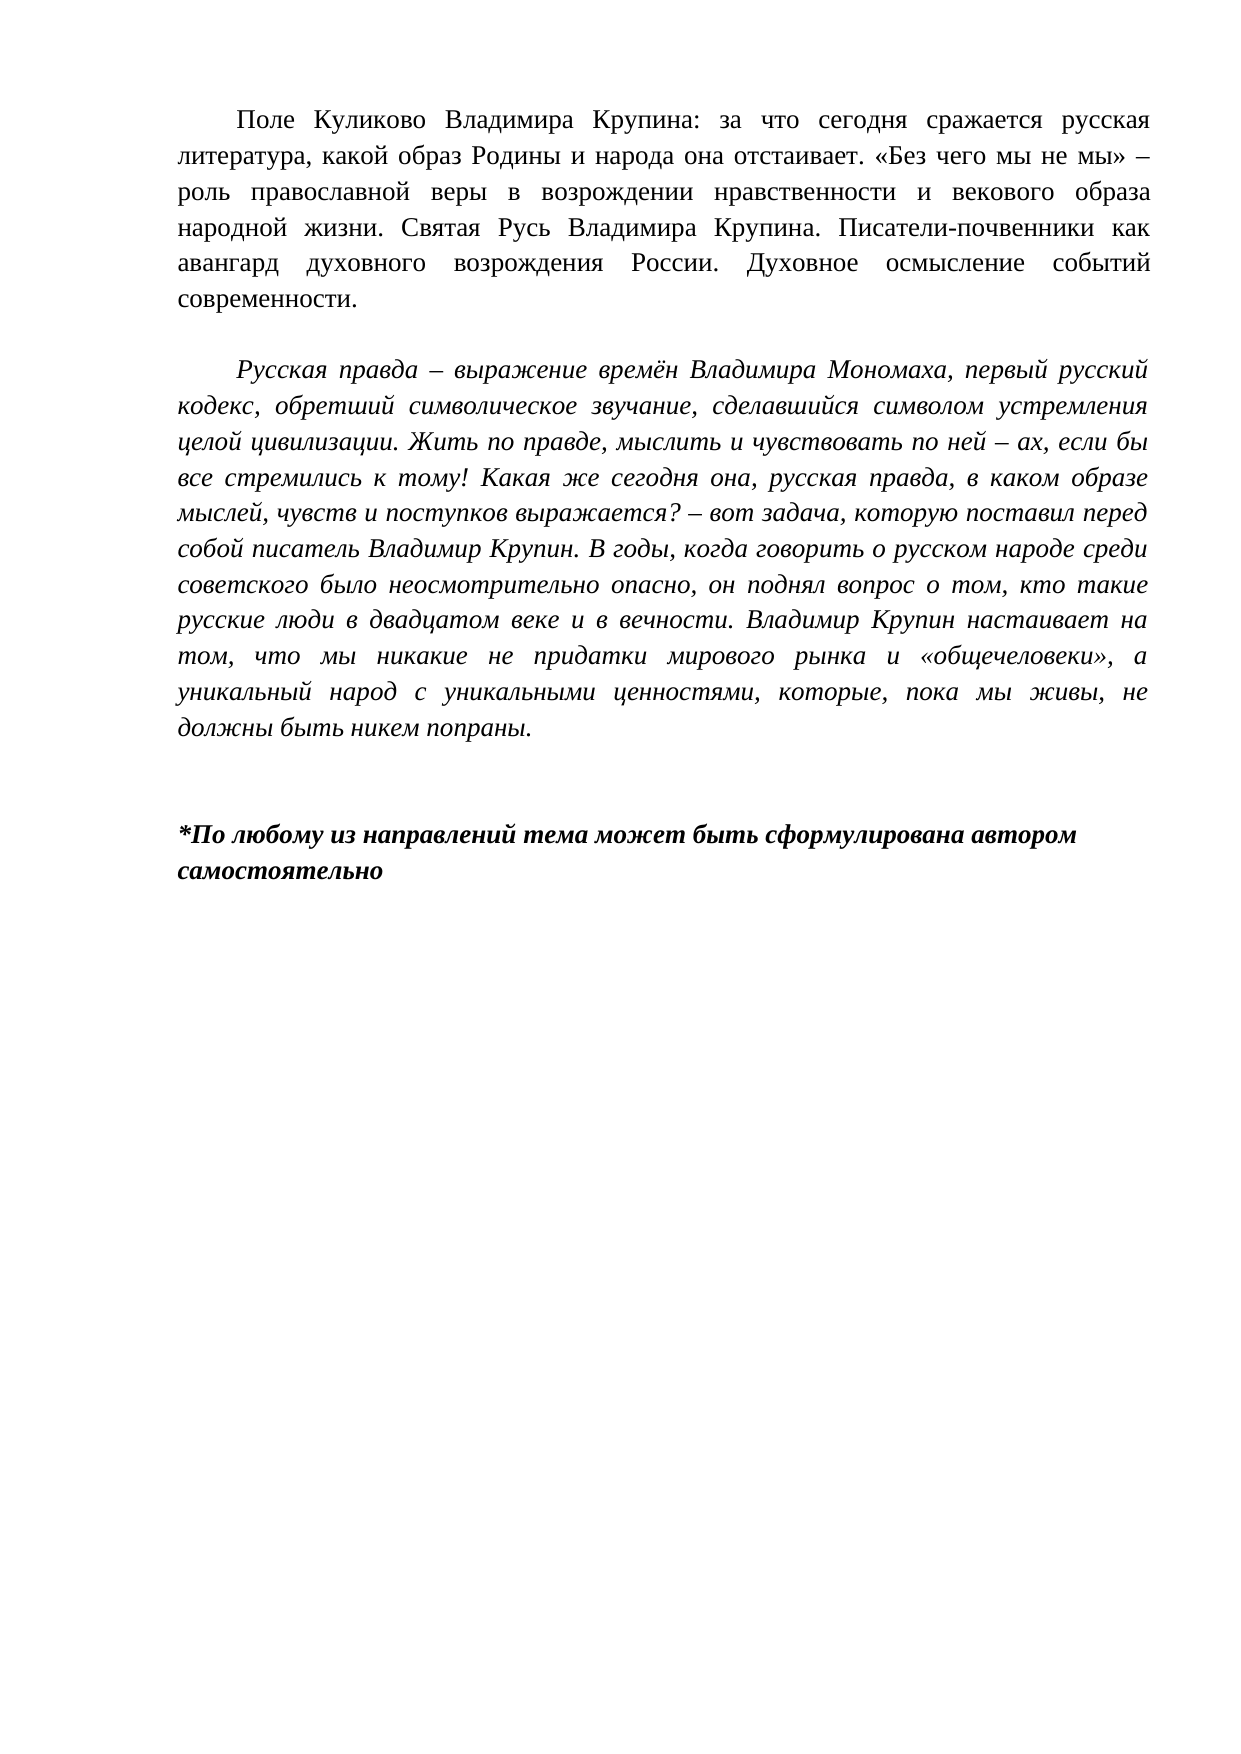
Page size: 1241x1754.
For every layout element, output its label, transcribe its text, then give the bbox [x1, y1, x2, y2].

text Русская правда – выражение времён Владимира Мономаха, первый русский кодекс, обретший символическое звучание, сделавшийся символом устремления целой цивилизации. Жить по правде, мыслить и чувствовать по ней – ах, если бы все стремились к тому! Какая же сегодня она, русская правда, в каком образе мыслей, чувств и поступков выражается? – вот задача, которую поставил перед собой писатель Владимир Крупин. В годы, когда говорить о русском народе среди советского было неосмотрительно опасно, он поднял вопрос о том, кто такие русские люди в двадцатом веке и в вечности. Владимир Крупин настаивает на том, что мы никакие не придатки мирового рынка и «общечеловеки», а уникальный народ с уникальными ценностями, которые, пока мы живы, не должны быть никем попраны. [177, 353, 1152, 742]
text Поле Куликово Владимира Крупина: за что сегодня сражается русская литература, какой образ Родины и народа она отстаивает. «Без чего мы не мы» – роль православной веры в возрождении нравственности и векового образа народной жизни. Святая Русь Владимира Крупина. Писатели-почвенники как авангард духовного возрождения России. Духовное осмысление событий современности. [177, 103, 1152, 313]
text *По любому из направлений тема может быть сформулирована автором самостоятельно [177, 818, 1152, 885]
